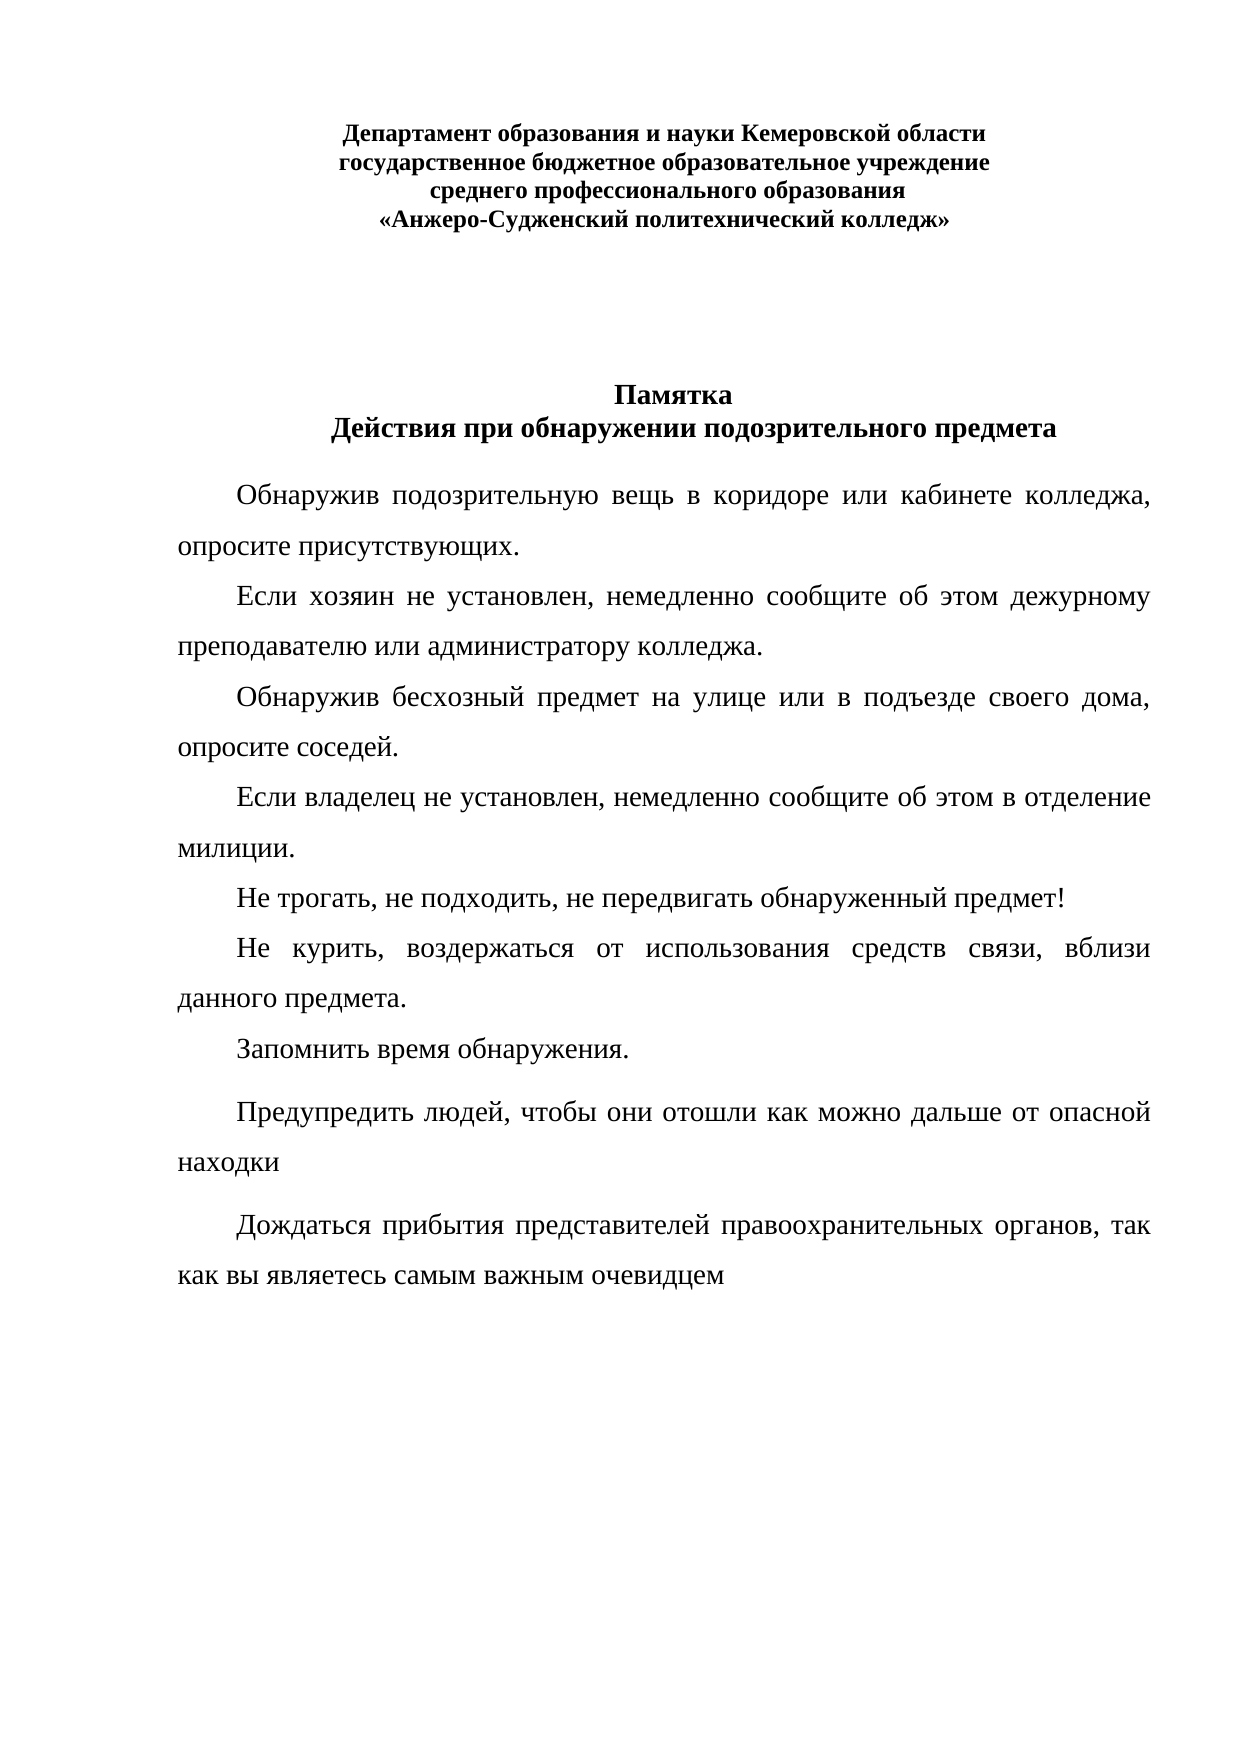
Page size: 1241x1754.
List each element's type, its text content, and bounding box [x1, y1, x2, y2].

subtitle Департамент образования и науки Кемеровской области [177, 118, 1152, 147]
text Обнаружив подозрительную вещь в коридоре или кабинете колледжа, опросите присутствующих. [177, 477, 1152, 561]
text Запомнить время обнаружения. [177, 1031, 1152, 1064]
subtitle государственное бюджетное образовательное учреждение [177, 147, 1152, 176]
text Предупредить людей, чтобы они отошли как можно дальше от опасной находки [177, 1094, 1152, 1178]
subtitle «Анжеро-Судженский политехнический колледж» [177, 204, 1152, 233]
text Действия при обнаружении подозрительного предмета [177, 410, 1152, 444]
text Обнаружив бесхозный предмет на улице или в подъезде своего дома, опросите соседей. [177, 679, 1152, 763]
text Дождаться прибытия представителей правоохранительных органов, так как вы являетесь самым важным очевидцем [177, 1207, 1152, 1291]
text Не трогать, не подходить, не передвигать обнаруженный предмет! [177, 880, 1152, 913]
text среднего профессионального образования [177, 176, 1152, 204]
text Если владелец не установлен, немедленно сообщите об этом в отделение милиции. [177, 779, 1152, 863]
text Памятка [121, 377, 1152, 410]
text Не курить, воздержаться от использования средств связи, вблизи данного предмета. [177, 930, 1152, 1014]
text Если хозяин не установлен, немедленно сообщите об этом дежурному преподавателю или администратору колледжа. [177, 578, 1152, 662]
